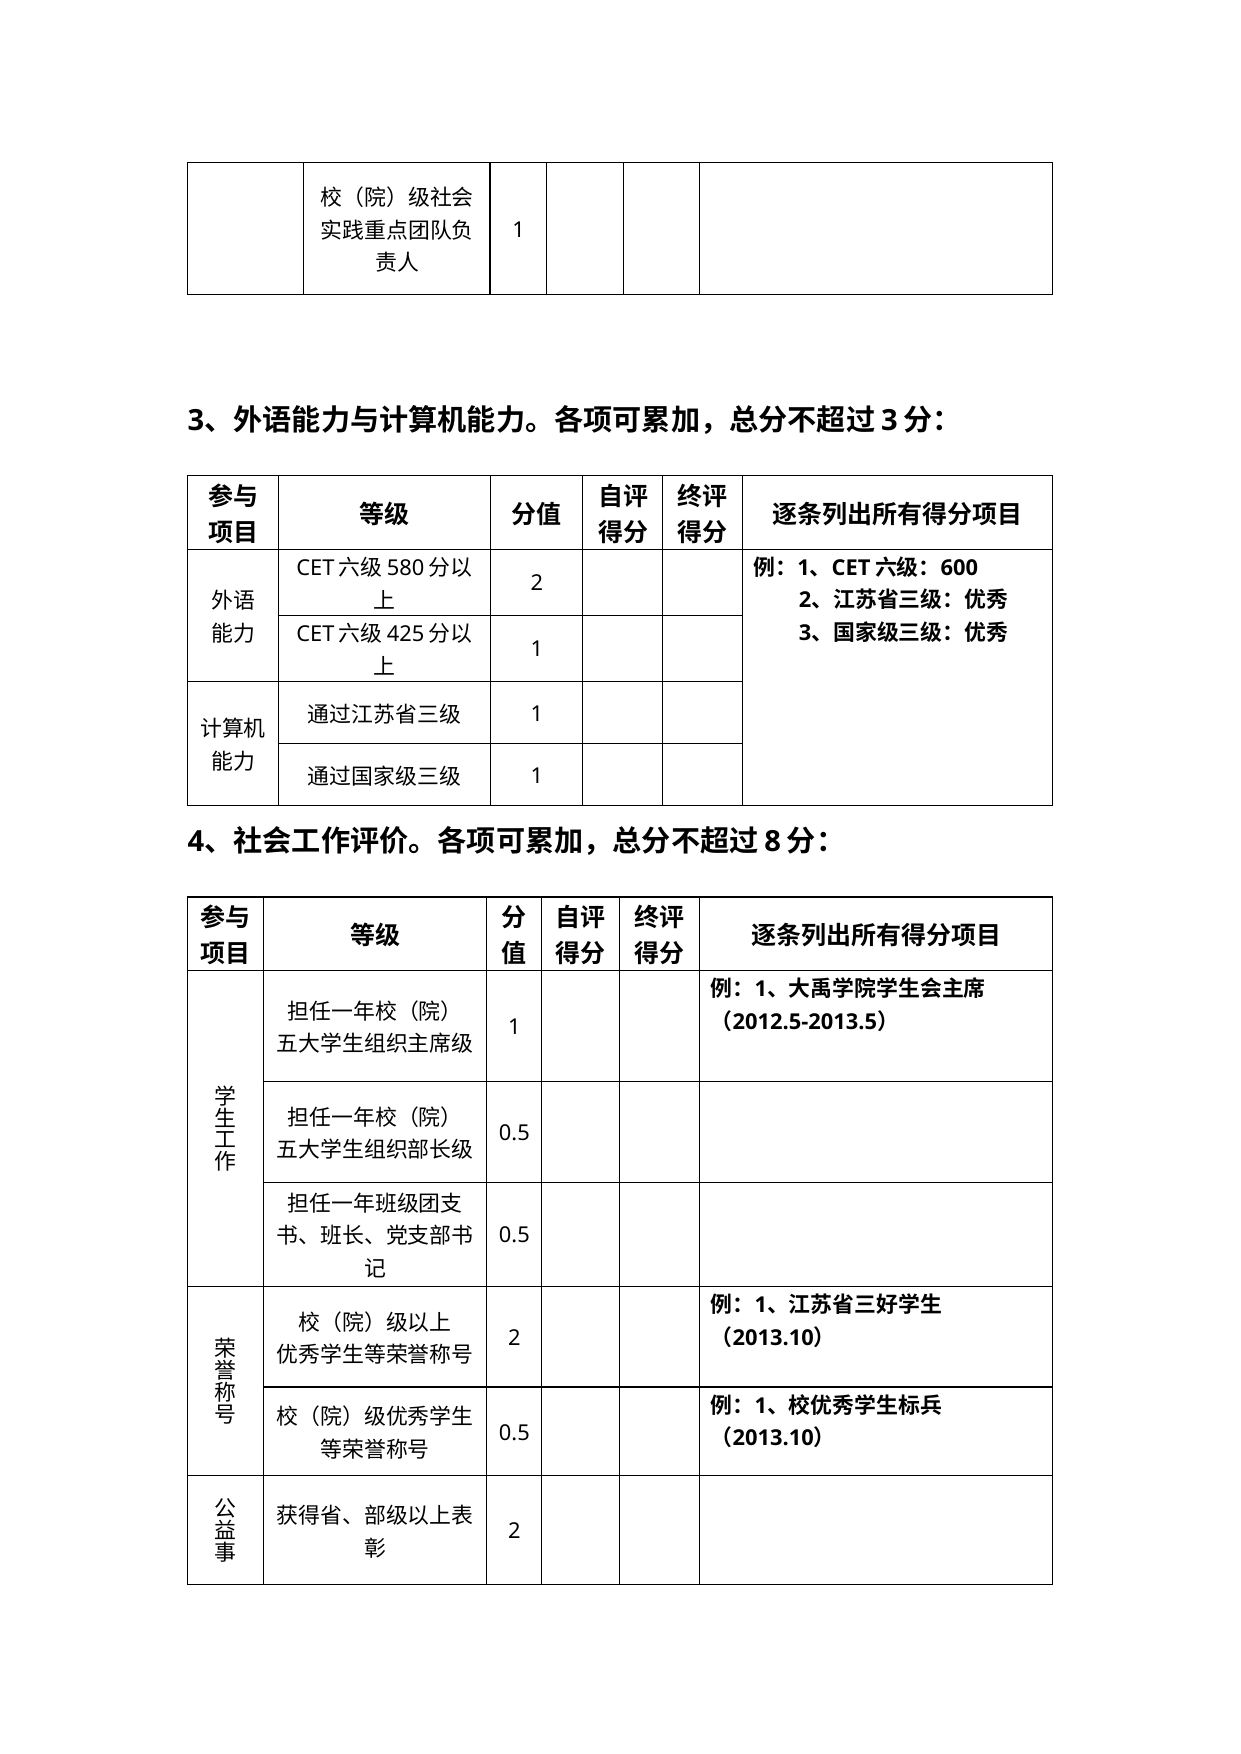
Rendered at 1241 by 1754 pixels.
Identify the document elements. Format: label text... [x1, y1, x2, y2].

table_cell [542, 1476, 619, 1584]
table_cell 获得省、部级以上表彰 [264, 1476, 486, 1584]
table_cell 荣誉称号 [188, 1287, 263, 1475]
table_header 等级 [279, 476, 490, 549]
table_cell 担任一年校（院） 五大学生组织部长级 [264, 1082, 486, 1182]
table_cell 1 [491, 163, 546, 294]
table_cell [624, 163, 699, 294]
text 3、外语能力与计算机能力。各项可累加，总分不超过3分： [187, 385, 1053, 450]
table_header 逐条列出所有得分项目 [743, 476, 1052, 549]
table_cell 担任一年校（院） 五大学生组织主席级 [264, 971, 486, 1081]
table_header 参与 项目 [188, 476, 278, 549]
table_cell 1 [491, 616, 582, 681]
table_cell [620, 1287, 699, 1386]
table_cell [547, 163, 623, 294]
table_cell 例：1、江苏省三好学生（2013.10） [700, 1287, 1052, 1386]
table_cell 例：1、校优秀学生标兵（2013.10） [700, 1388, 1052, 1475]
table_cell [700, 1082, 1052, 1182]
table_cell [542, 1388, 619, 1475]
table_cell 1 [491, 744, 582, 805]
table_cell [663, 616, 742, 681]
table_cell [620, 1183, 699, 1286]
table_cell 外语 能力 [188, 550, 278, 681]
table_header 分值 [491, 476, 582, 549]
table_cell 通过国家级三级 [279, 744, 490, 805]
table_cell [620, 1388, 699, 1475]
table_cell [663, 682, 742, 743]
table_cell [542, 1082, 619, 1182]
table_cell 1 [487, 971, 541, 1081]
table_cell 通过江苏省三级 [279, 682, 490, 743]
table_cell 校（院）级优秀学生等荣誉称号 [264, 1388, 486, 1475]
table_header 终评得分 [663, 476, 742, 549]
table_cell [542, 971, 619, 1081]
table_cell [583, 744, 662, 805]
table_cell [542, 1287, 619, 1386]
table_cell 公益事务 [188, 1476, 263, 1584]
table_header 自评得分 [583, 476, 662, 549]
table_cell 2 [491, 550, 582, 615]
table_cell 2 [487, 1476, 541, 1584]
table_cell 1 [491, 682, 582, 743]
table_header 等级 [264, 898, 486, 970]
table_header 终评得分 [620, 898, 699, 970]
text 4、社会工作评价。各项可累加，总分不超过8分： [187, 806, 1053, 871]
table_cell [620, 1082, 699, 1182]
table_cell 例：1、CET六级：600 2、江苏省三级：优秀 3、国家级三级：优秀 [743, 550, 1052, 805]
table_cell 校（院）级社会实践重点团队负责人 [304, 163, 489, 294]
table_header 分值 [487, 898, 541, 970]
table_cell [542, 1183, 619, 1286]
table_cell [700, 163, 1052, 294]
table_cell [583, 682, 662, 743]
table_cell 计算机 能力 [188, 682, 278, 805]
table_cell 0.5 [487, 1183, 541, 1286]
table_cell 0.5 [487, 1082, 541, 1182]
table_cell 0.5 [487, 1388, 541, 1475]
table_cell 担任一年班级团支书、班长、党支部书记 [264, 1183, 486, 1286]
table_cell 例：1、大禹学院学生会主席（2012.5-2013.5） [700, 971, 1052, 1081]
table_cell [663, 550, 742, 615]
table_cell CET六级425分以上 [279, 616, 490, 681]
table_cell 校（院）级以上 优秀学生等荣誉称号 [264, 1287, 486, 1386]
table_cell CET六级580分以上 [279, 550, 490, 615]
table_cell [583, 550, 662, 615]
table_cell [620, 1476, 699, 1584]
table_cell 学生工作 [188, 971, 263, 1286]
table_cell [700, 1183, 1052, 1286]
table_cell [663, 744, 742, 805]
table_cell 2 [487, 1287, 541, 1386]
table_cell [700, 1476, 1052, 1584]
table_header 参与项目 [188, 898, 263, 970]
table_cell [583, 616, 662, 681]
table_header 自评得分 [542, 898, 619, 970]
table_header 逐条列出所有得分项目 [700, 898, 1052, 970]
table_cell [620, 971, 699, 1081]
